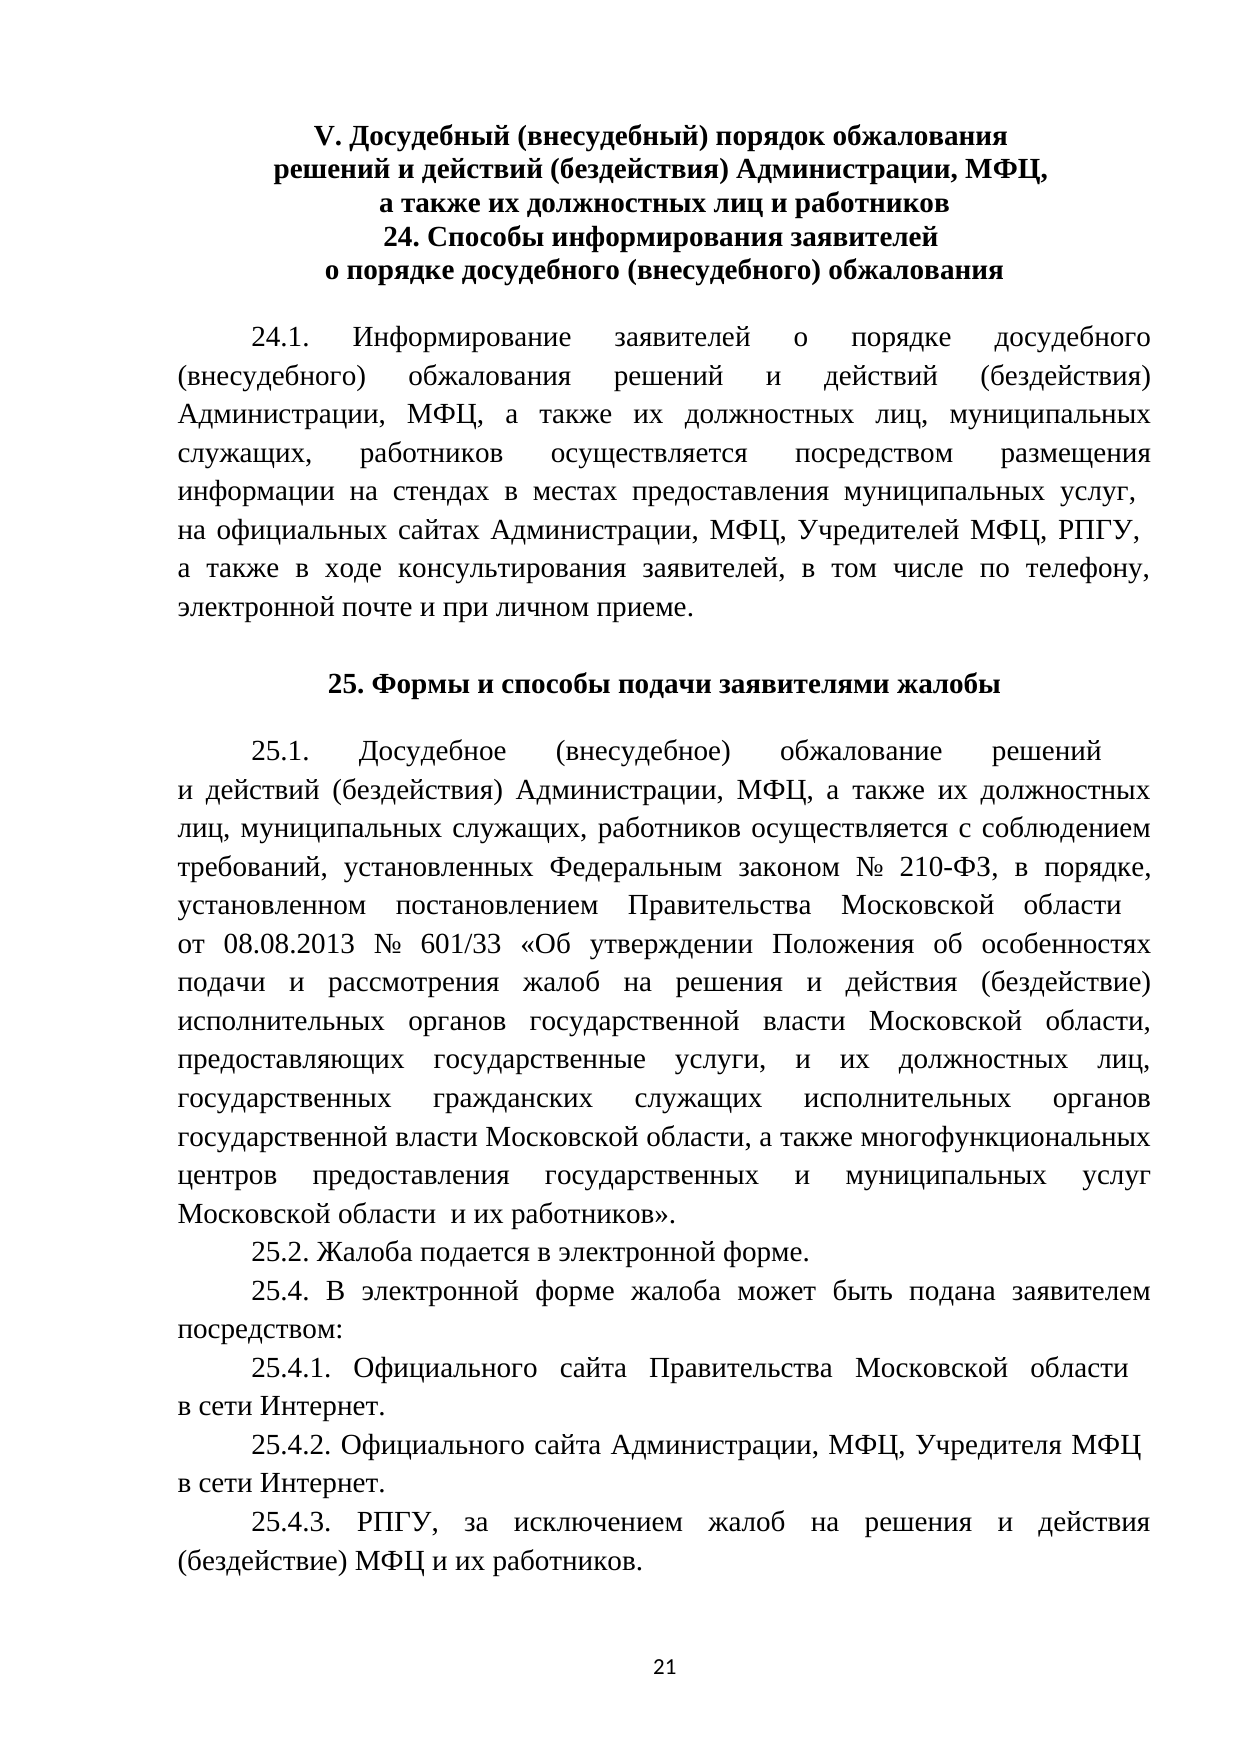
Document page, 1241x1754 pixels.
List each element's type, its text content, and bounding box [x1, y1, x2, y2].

subtitle 24. Способы информирования заявителей о порядке досудебного (внесудебного) обжалования [177, 219, 1152, 286]
text 24.1. Информирование заявителей о порядке досудебного (внесудебного) обжалования решений и действий (бездействия) Администрации, МФЦ, а также их должностных лиц, муниципальных служащих, работников осуществляется посредством размещения информации на стендах в местах предоставления муниципальных услуг, на официальных сайтах Администрации, МФЦ, Учредителей МФЦ, РПГУ, а также в ходе консультирования заявителей, в том числе по телефону, электронной почте и при личном приеме. [177, 319, 1152, 623]
text 25.1. Досудебное (внесудебное) обжалование решений и действий (бездействия) Администрации, МФЦ, а также их должностных лиц, муниципальных служащих, работников осуществляется с соблюдением требований, установленных Федеральным законом № 210-ФЗ, в порядке, установленном постановлением Правительства Московской области от 08.08.2013 № 601/33 «Об утверждении Положения об особенностях подачи и рассмотрения жалоб на решения и действия (бездействие) исполнительных органов государственной власти Московской области, предоставляющих государственные услуги, и их должностных лиц, государственных гражданских служащих исполнительных органов государственной власти Московской области, а также многофункциональных центров предоставления государственных и муниципальных услуг Московской области и их работников». [177, 733, 1152, 1229]
text 25.4.3. РПГУ, за исключением жалоб на решения и действия (бездействие) МФЦ и их работников. [177, 1504, 1152, 1576]
subtitle 25. Формы и способы подачи заявителями жалобы [177, 666, 1152, 700]
text 25.4.1. Официального сайта Правительства Московской области в сети Интернет. [177, 1350, 1152, 1422]
subtitle V. Досудебный (внесудебный) порядок обжалования решений и действий (бездействия) Администрации, МФЦ, а также их должностных лиц и работников [177, 118, 1152, 219]
text 25.4.2. Официального сайта Администрации, МФЦ, Учредителя МФЦ в сети Интернет. [177, 1427, 1152, 1499]
text 25.2. Жалоба подается в электронной форме. [177, 1234, 1152, 1268]
text 25.4. В электронной форме жалоба может быть подана заявителем посредством: [177, 1273, 1152, 1345]
